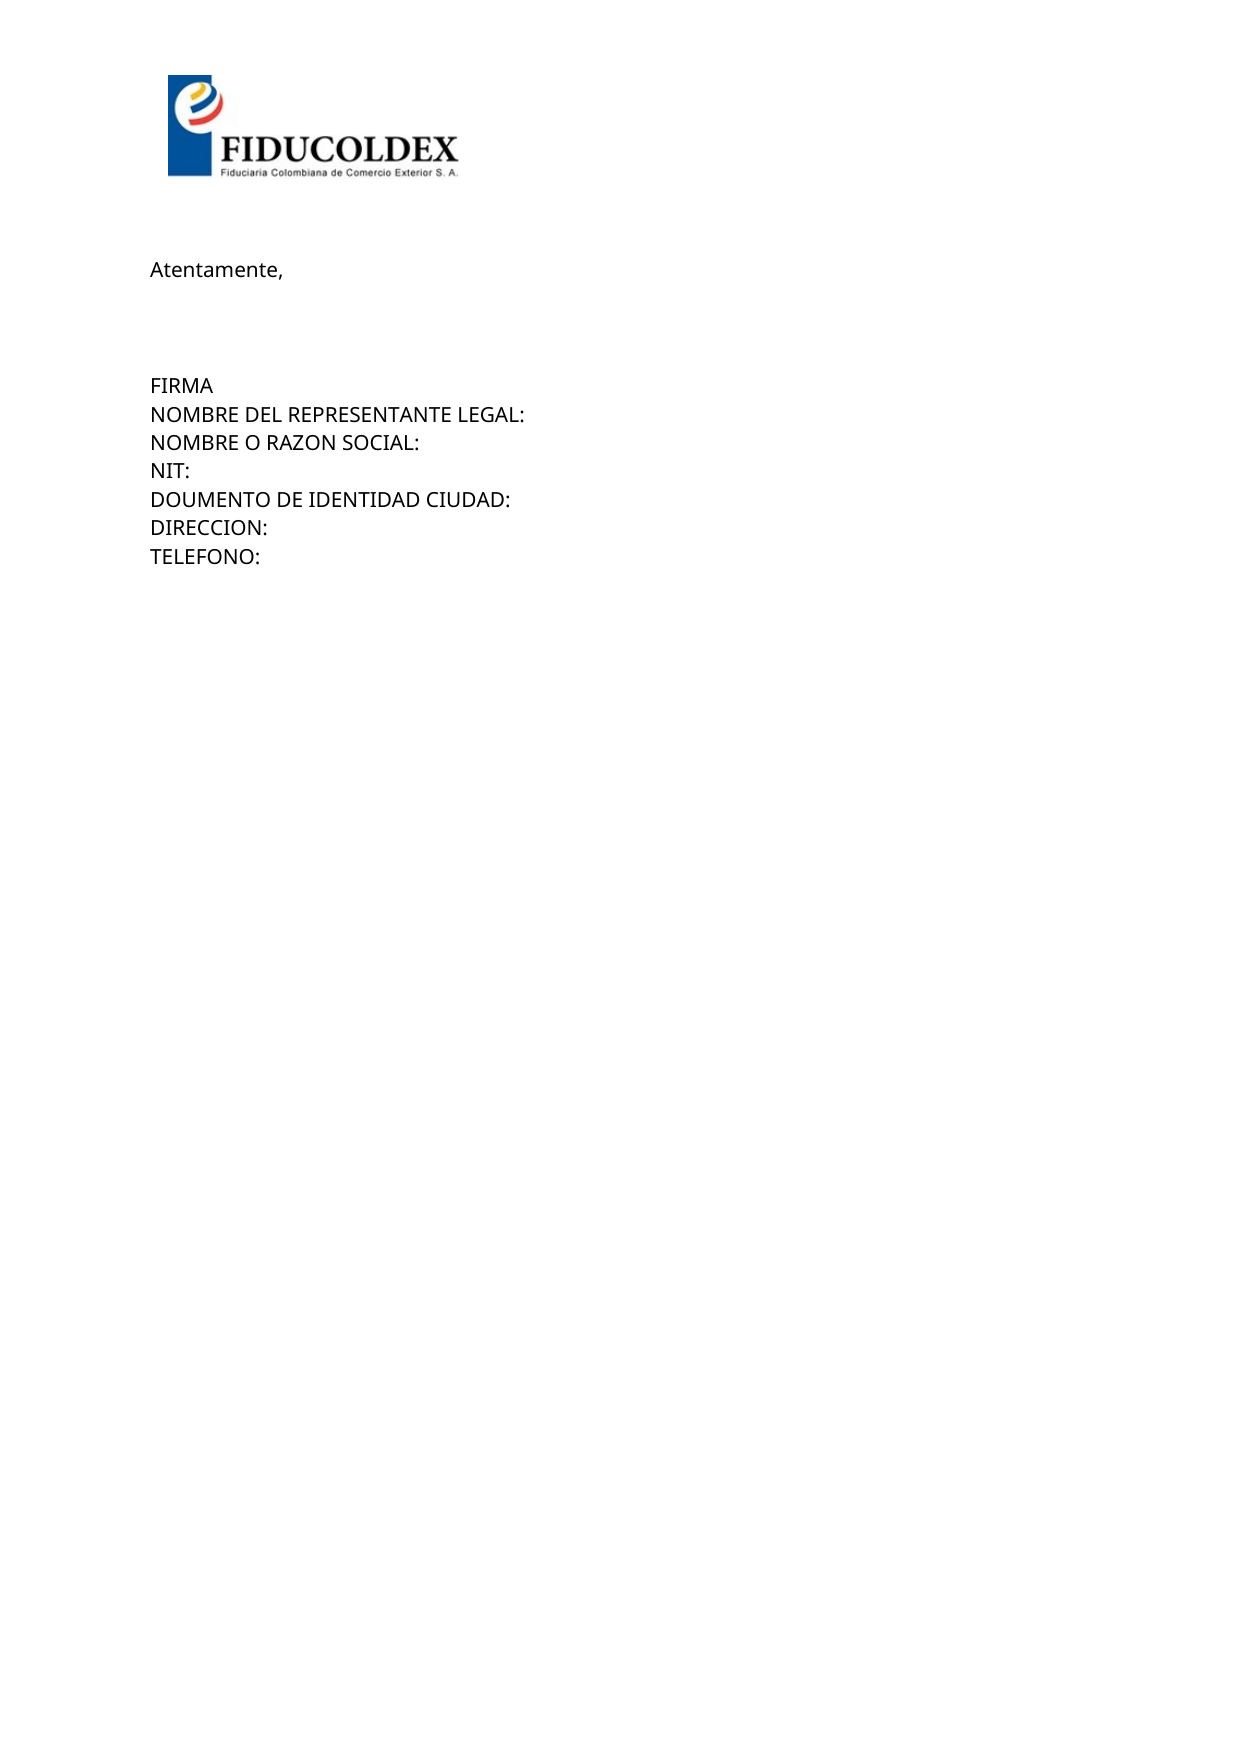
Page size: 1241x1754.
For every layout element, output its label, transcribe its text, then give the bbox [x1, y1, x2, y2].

text NIT: [150, 457, 1090, 485]
text NOMBRE DEL REPRESENTANTE LEGAL: [150, 400, 1090, 428]
text DOUMENTO DE IDENTIDAD CIUDAD: [150, 485, 1090, 513]
text TELEFONO: [150, 542, 1090, 570]
text Atentamente, [150, 256, 1090, 284]
text DIRECCION: [150, 513, 1090, 542]
text FIRMA [150, 371, 1090, 400]
text NOMBRE O RAZON SOCIAL: [150, 428, 1090, 457]
